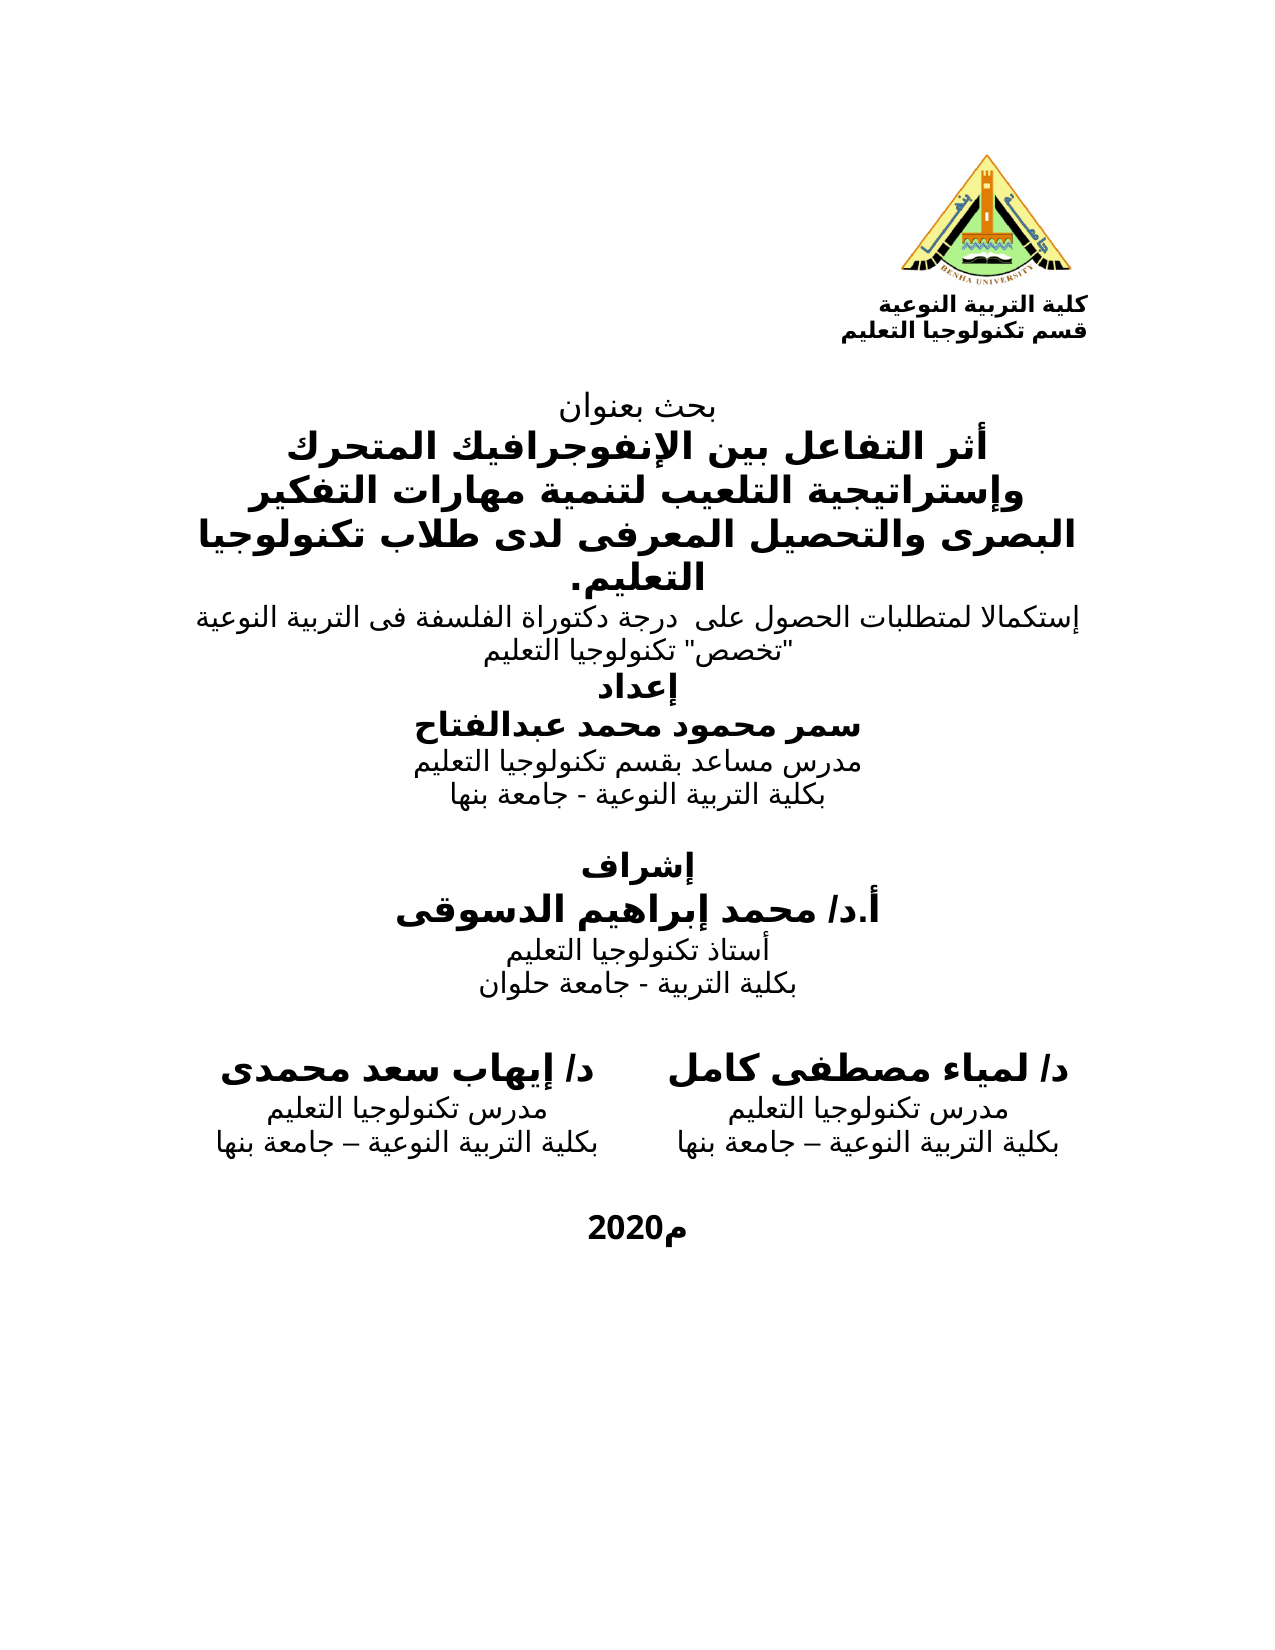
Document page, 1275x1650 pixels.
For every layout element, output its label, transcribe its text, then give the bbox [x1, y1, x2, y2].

text تخصص" تكنولوجيا التعليم" [187, 633, 1087, 667]
text إعداد [187, 667, 1087, 705]
text أثر التفاعل بين الإنفوجرافيك المتحرك وإستراتيجية التلعيب لتنمية مهارات التفكير البصرى والتحصيل المعرفى لدى طلاب تكنولوجيا التعليم. [187, 425, 1087, 599]
table_header إشراف [176, 846, 1099, 887]
table_cell أ.د/ محمد إبراهيم الدسوقى أستاذ تكنولوجيا التعليم بكلية التربية - جامعة حلوان [176, 887, 1099, 1046]
table_cell د/ إيهاب سعد محمدى مدرس تكنولوجيا التعليم بكلية التربية النوعية – جامعة بنها [176, 1046, 637, 1158]
text بحث بعنوان [187, 387, 1087, 425]
picture [881, 150, 1088, 291]
text بكلية التربية النوعية - جامعة بنها [187, 777, 1087, 811]
table_cell د/ لمياء مصطفى كامل مدرس تكنولوجيا التعليم بكلية التربية النوعية – جامعة بنها [638, 1046, 1099, 1158]
text كلية التربية النوعية [187, 291, 1087, 317]
text قسم تكنولوجيا التعليم [187, 317, 1087, 343]
text سمر محمود محمد عبدالفتاح [187, 705, 1087, 743]
text إستكمالا لمتطلبات الحصول على درجة دكتوراة الفلسفة فى التربية النوعية [187, 599, 1087, 633]
text مدرس مساعد بقسم تكنولوجيا التعليم [187, 743, 1087, 777]
text 2020م [187, 1204, 1087, 1249]
